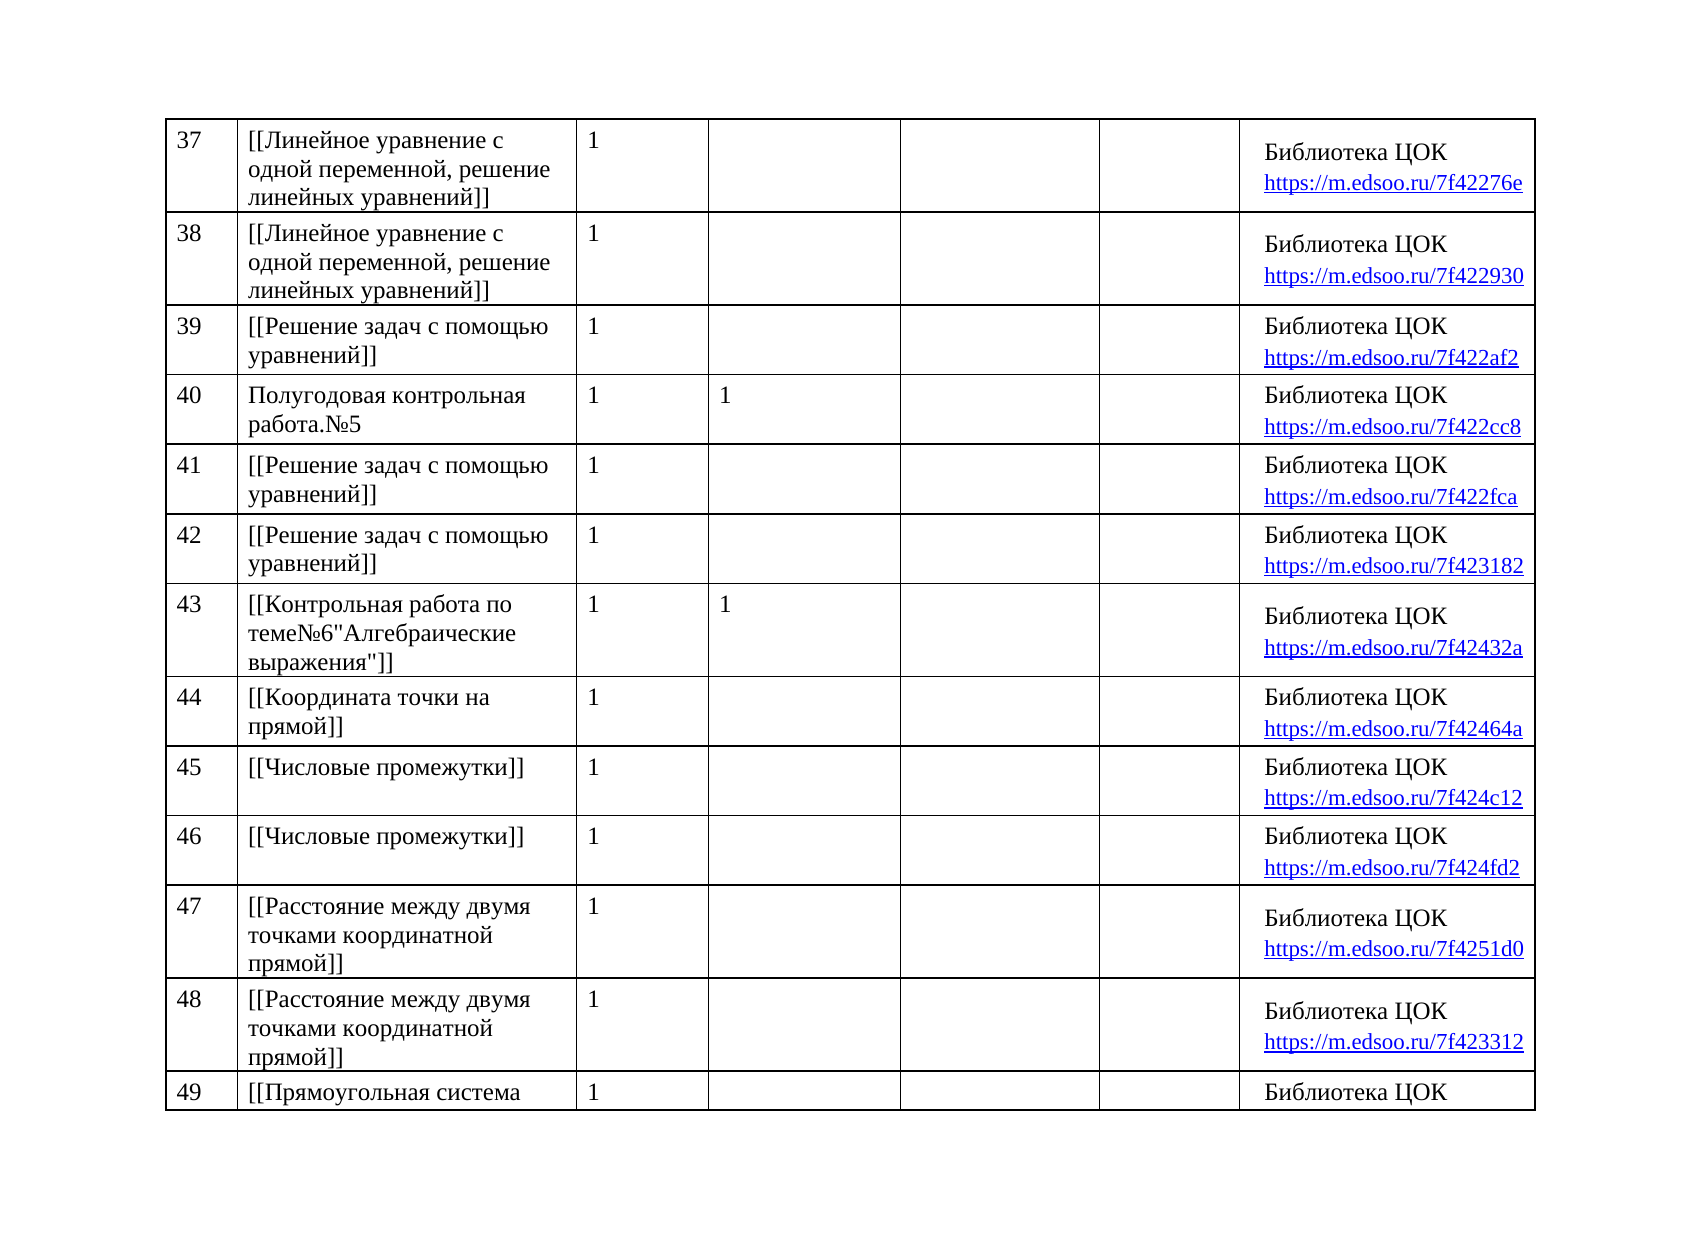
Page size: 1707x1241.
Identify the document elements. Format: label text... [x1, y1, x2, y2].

table_cell Библиотека ЦОК https://m.edsoo.ru/7f422fca [1240, 445, 1534, 513]
table_cell [[Числовые промежутки]] [238, 747, 576, 815]
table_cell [238, 1072, 576, 1109]
table_cell Библиотека ЦОК https://m.edsoo.ru/7f422cc8 [1240, 375, 1534, 443]
table_cell [1100, 515, 1239, 582]
table_cell [1100, 677, 1239, 745]
table_cell 40 [167, 375, 237, 443]
table_cell 47 [167, 886, 237, 977]
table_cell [238, 120, 576, 211]
table_cell [[Координата точки на прямой]] [238, 677, 576, 745]
table_cell 1 [577, 979, 708, 1070]
table_cell 1 [577, 515, 708, 582]
table_cell 1 [577, 747, 708, 815]
table_cell Библиотека ЦОК https://m.edsoo.ru/7f423312 [1240, 979, 1534, 1070]
table_cell [901, 1072, 1099, 1109]
table_cell [1100, 213, 1239, 304]
table_cell [709, 515, 900, 582]
table_cell [[Контрольная работа по теме№6"Алгебраические выражения"]] [238, 584, 576, 676]
table_cell [901, 816, 1099, 884]
table_cell [901, 375, 1099, 443]
table_cell 1 [577, 1072, 708, 1109]
table_cell [709, 979, 900, 1070]
table_cell [709, 306, 900, 374]
table_cell [1100, 747, 1239, 815]
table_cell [1240, 1072, 1534, 1109]
table_cell [709, 747, 900, 815]
table_cell [1100, 979, 1239, 1070]
table_cell Библиотека ЦОК https://m.edsoo.ru/7f423182 [1240, 515, 1534, 582]
table_cell 41 [167, 445, 237, 513]
table_cell [[Решение задач с помощью уравнений]] [238, 515, 576, 582]
table_cell [1100, 886, 1239, 977]
table_cell [1100, 445, 1239, 513]
table_cell [709, 886, 900, 977]
table_cell 1 [577, 677, 708, 745]
table_cell [709, 677, 900, 745]
table_cell 37 [167, 120, 237, 211]
table_cell [[Решение задач с помощью уравнений]] [238, 445, 576, 513]
table_cell [709, 1072, 900, 1109]
table_cell [1100, 120, 1239, 211]
table_cell [1100, 1072, 1239, 1109]
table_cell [238, 213, 576, 304]
table_cell [[Расстояние между двумя точками координатной прямой]] [238, 886, 576, 977]
table_cell 1 [577, 306, 708, 374]
table_cell Библиотека ЦОК https://m.edsoo.ru/7f422930 [1240, 213, 1534, 304]
table_cell 1 [577, 886, 708, 977]
table_cell [[Решение задач с помощью уравнений]] [238, 306, 576, 374]
table_cell 48 [167, 979, 237, 1070]
table_cell [901, 584, 1099, 676]
table_cell [1100, 375, 1239, 443]
table_cell 49 [167, 1072, 237, 1109]
table_cell 1 [577, 120, 708, 211]
table_cell [709, 816, 900, 884]
table_cell [901, 677, 1099, 745]
table_cell 1 [577, 584, 708, 676]
table_cell 44 [167, 677, 237, 745]
table_cell [[Расстояние между двумя точками координатной прямой]] [238, 979, 576, 1070]
table_cell 46 [167, 816, 237, 884]
table_cell 1 [577, 213, 708, 304]
table_cell 1 [577, 375, 708, 443]
table_cell [709, 120, 900, 211]
table_cell Библиотека ЦОК https://m.edsoo.ru/7f424fd2 [1240, 816, 1534, 884]
table_cell 43 [167, 584, 237, 676]
table_cell [901, 306, 1099, 374]
table_cell 39 [167, 306, 237, 374]
table_cell [901, 213, 1099, 304]
table_cell Библиотека ЦОК https://m.edsoo.ru/7f42432a [1240, 584, 1534, 676]
table_cell 42 [167, 515, 237, 582]
table_cell 1 [577, 816, 708, 884]
table_cell [[Числовые промежутки]] [238, 816, 576, 884]
table_cell 1 [709, 375, 900, 443]
table_cell Библиотека ЦОК https://m.edsoo.ru/7f4251d0 [1240, 886, 1534, 977]
table_cell [1100, 306, 1239, 374]
table_cell [901, 120, 1099, 211]
table_cell Библиотека ЦОК https://m.edsoo.ru/7f42464a [1240, 677, 1534, 745]
table_cell 1 [709, 584, 900, 676]
table_cell [709, 445, 900, 513]
table_cell [1100, 816, 1239, 884]
table_cell [709, 213, 900, 304]
table_cell 38 [167, 213, 237, 304]
table_cell [901, 445, 1099, 513]
table_cell [901, 886, 1099, 977]
table_cell [901, 515, 1099, 582]
table_cell Библиотека ЦОК https://m.edsoo.ru/7f42276e [1240, 120, 1534, 211]
table_cell [901, 747, 1099, 815]
table_cell Библиотека ЦОК https://m.edsoo.ru/7f422af2 [1240, 306, 1534, 374]
table_cell 1 [577, 445, 708, 513]
table_cell [901, 979, 1099, 1070]
table_cell [1100, 584, 1239, 676]
table_cell Полугодовая контрольная работа.№5 [238, 375, 576, 443]
table_cell Библиотека ЦОК https://m.edsoo.ru/7f424c12 [1240, 747, 1534, 815]
table_cell 45 [167, 747, 237, 815]
